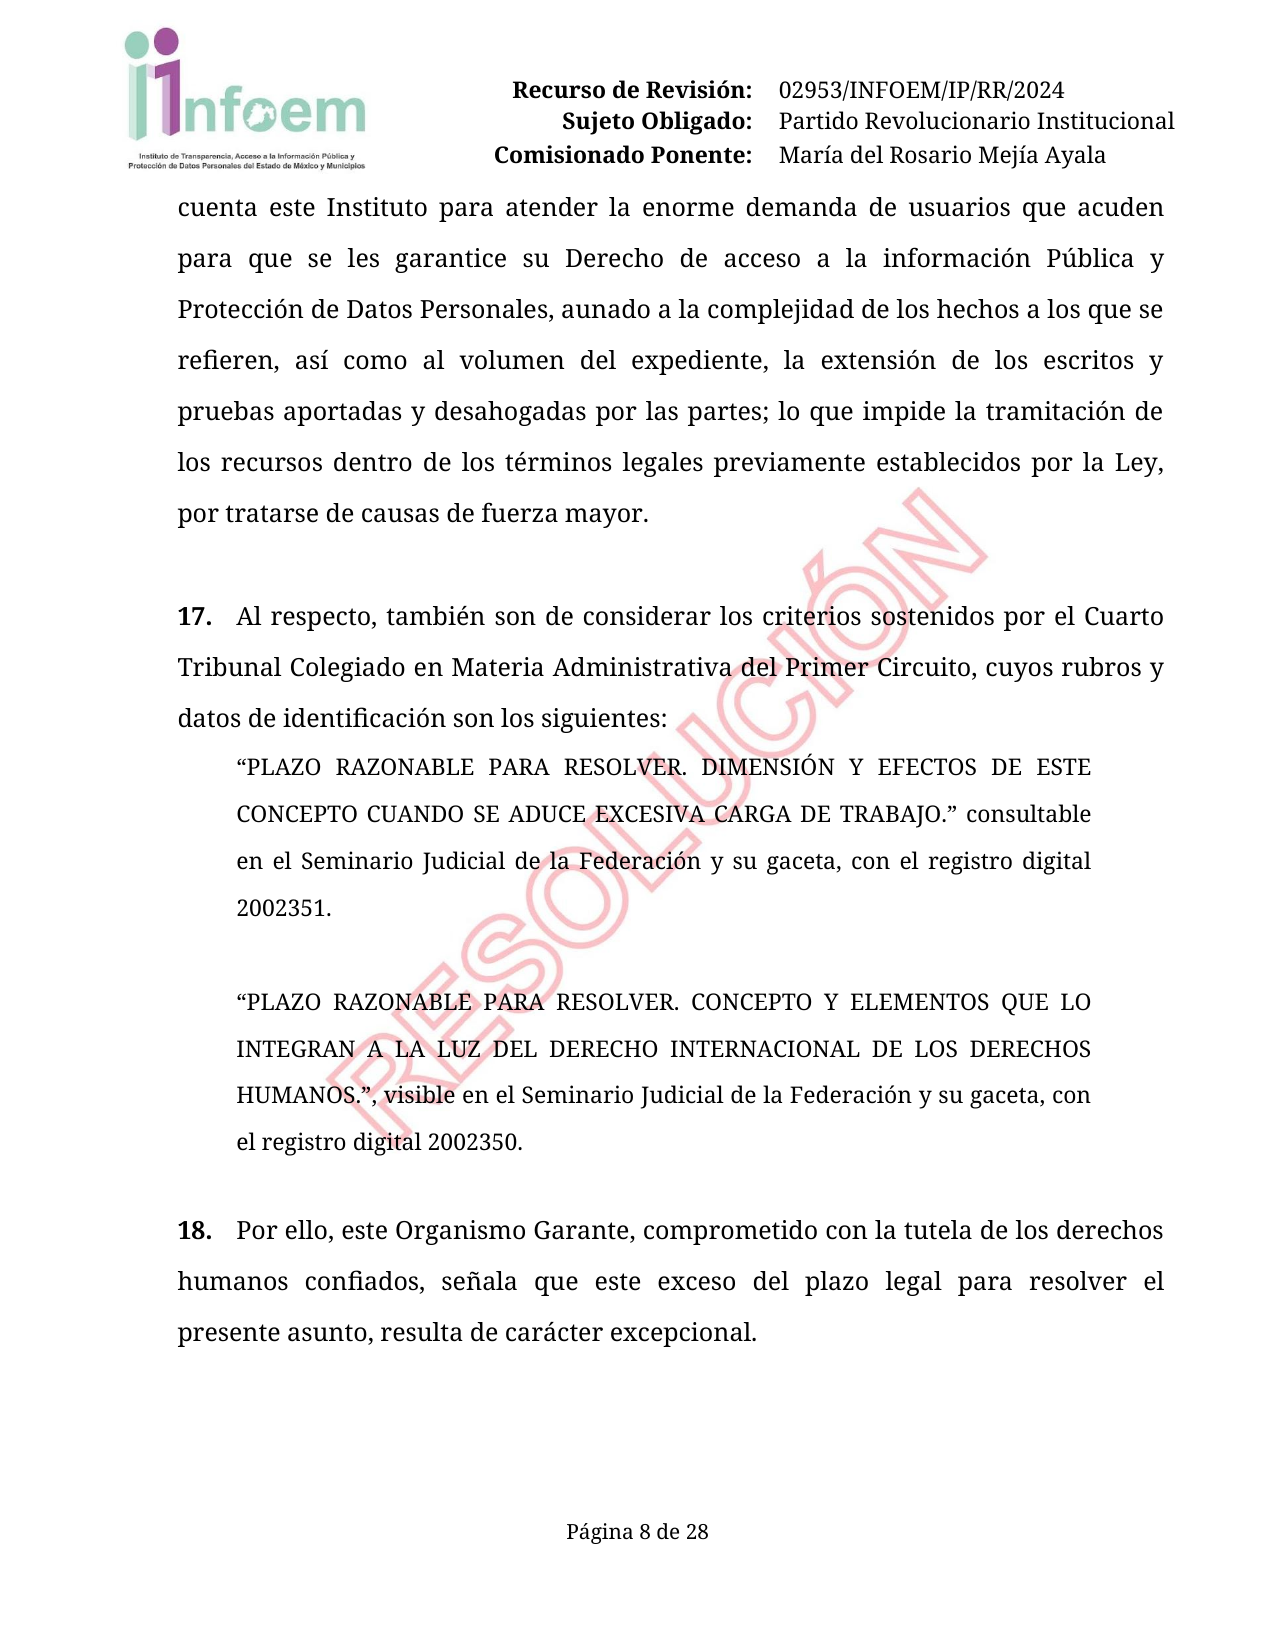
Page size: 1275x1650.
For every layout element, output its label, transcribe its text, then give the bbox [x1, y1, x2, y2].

text “PLAZO RAZONABLE PARA RESOLVER. CONCEPTO Y ELEMENTOS QUE LO INTEGRAN A LA LUZ DEL DERECHO INTERNACIONAL DE LOS DERECHOS HUMANOS.”, visible en el Seminario Judicial de la Federación y su gaceta, con el registro digital 2002350. [236, 986, 1093, 1157]
list Al respecto, también son de considerar los criterios sostenidos por el Cuarto Tribunal Colegiado en Materia Administrativa del Primer Circuito, cuyos rubros y datos de identificación son los siguientes: [177, 598, 1165, 734]
text “PLAZO RAZONABLE PARA RESOLVER. DIMENSIÓN Y EFECTOS DE ESTE CONCEPTO CUANDO SE ADUCE EXCESIVA CARGA DE TRABAJO.” consultable en el Seminario Judicial de la Federación y su gaceta, con el registro digital 2002351. [236, 751, 1093, 923]
list Razones por las cuales cabe concluir que, la resolución al recurso de revisión se solventa hasta esta fecha, debido a que existe una excesiva carga de trabajo en desproporción a la capacidad de los recursos materiales y humanos con que cuenta este Instituto para atender la enorme demanda de usuarios que acuden para que se les garantice su Derecho de acceso a la información Pública y Protección de Datos Personales, aunado a la complejidad de los hechos a los que se refieren, así como al volumen del expediente, la extensión de los escritos y pruebas aportadas y desahogadas por las partes; lo que impide la tramitación de los recursos dentro de los términos legales previamente establecidos por la Ley, por tratarse de causas de fuerza mayor. [177, 190, 1165, 530]
list Por ello, este Organismo Garante, comprometido con la tutela de los derechos humanos confiados, señala que este exceso del plazo legal para resolver el presente asunto, resulta de carácter excepcional. [177, 1212, 1165, 1348]
picture [5, 0, 1275, 1622]
